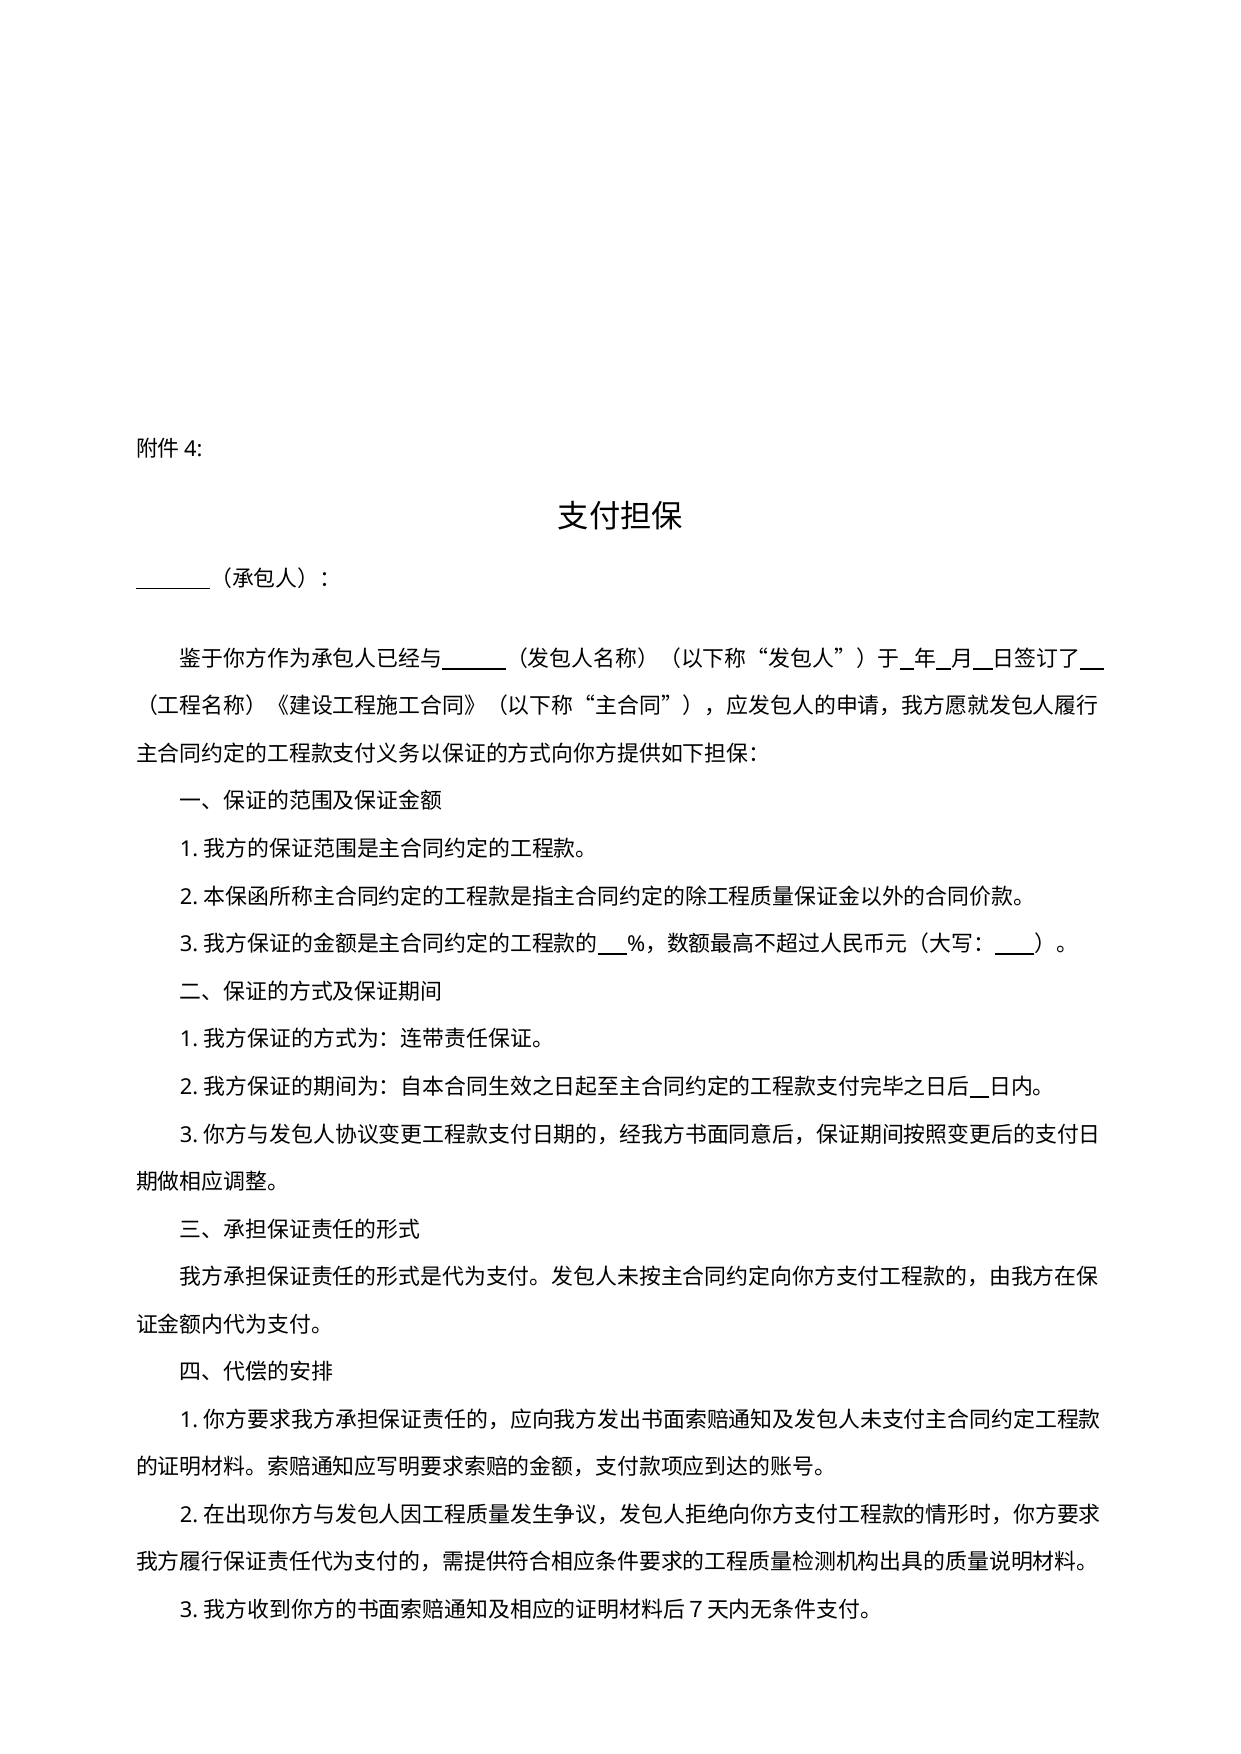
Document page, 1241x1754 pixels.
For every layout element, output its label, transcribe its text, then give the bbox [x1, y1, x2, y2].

text 支付担保 [136, 491, 1104, 537]
text （承包人）： [136, 549, 1104, 595]
text 鉴于你方作为承包人已经与 （发包人名称）（以下称“发包人”）于 年 月 日签订了 （工程名称）《建设工程施工合同》（以下称“主合同”），应发包人的申请，我方愿就发包人履行主合同约定的工程款支付义务以保证的方式向你方提供如下担保： [136, 641, 1104, 768]
text 四、代偿的安排 [136, 1354, 1104, 1386]
text 2. 我方保证的期间为：自本合同生效之日起至主合同约定的工程款支付完毕之日后 日内。 [136, 1069, 1104, 1101]
text 1. 我方保证的方式为：连带责任保证。 [136, 1021, 1104, 1053]
text 附件4: [136, 431, 1104, 463]
text 二、保证的方式及保证期间 [136, 974, 1104, 1006]
text 我方承担保证责任的形式是代为支付。发包人未按主合同约定向你方支付工程款的，由我方在保证金额内代为支付。 [136, 1259, 1104, 1338]
text 3. 你方与发包人协议变更工程款支付日期的，经我方书面同意后，保证期间按照变更后的支付日期做相应调整。 [136, 1117, 1104, 1196]
text 2. 在出现你方与发包人因工程质量发生争议，发包人拒绝向你方支付工程款的情形时，你方要求我方履行保证责任代为支付的，需提供符合相应条件要求的工程质量检测机构出具的质量说明材料。 [136, 1497, 1104, 1576]
text 三、承担保证责任的形式 [136, 1212, 1104, 1243]
text 3. 我方收到你方的书面索赔通知及相应的证明材料后７天内无条件支付。 [136, 1592, 1104, 1624]
text 3. 我方保证的金额是主合同约定的工程款的 %，数额最高不超过人民币元（大写： ）。 [136, 926, 1104, 958]
text 1. 我方的保证范围是主合同约定的工程款。 [136, 831, 1104, 863]
text 1. 你方要求我方承担保证责任的，应向我方发出书面索赔通知及发包人未支付主合同约定工程款的证明材料。索赔通知应写明要求索赔的金额，支付款项应到达的账号。 [136, 1402, 1104, 1481]
text 2. 本保函所称主合同约定的工程款是指主合同约定的除工程质量保证金以外的合同价款。 [136, 879, 1104, 910]
text 一、保证的范围及保证金额 [136, 783, 1104, 815]
